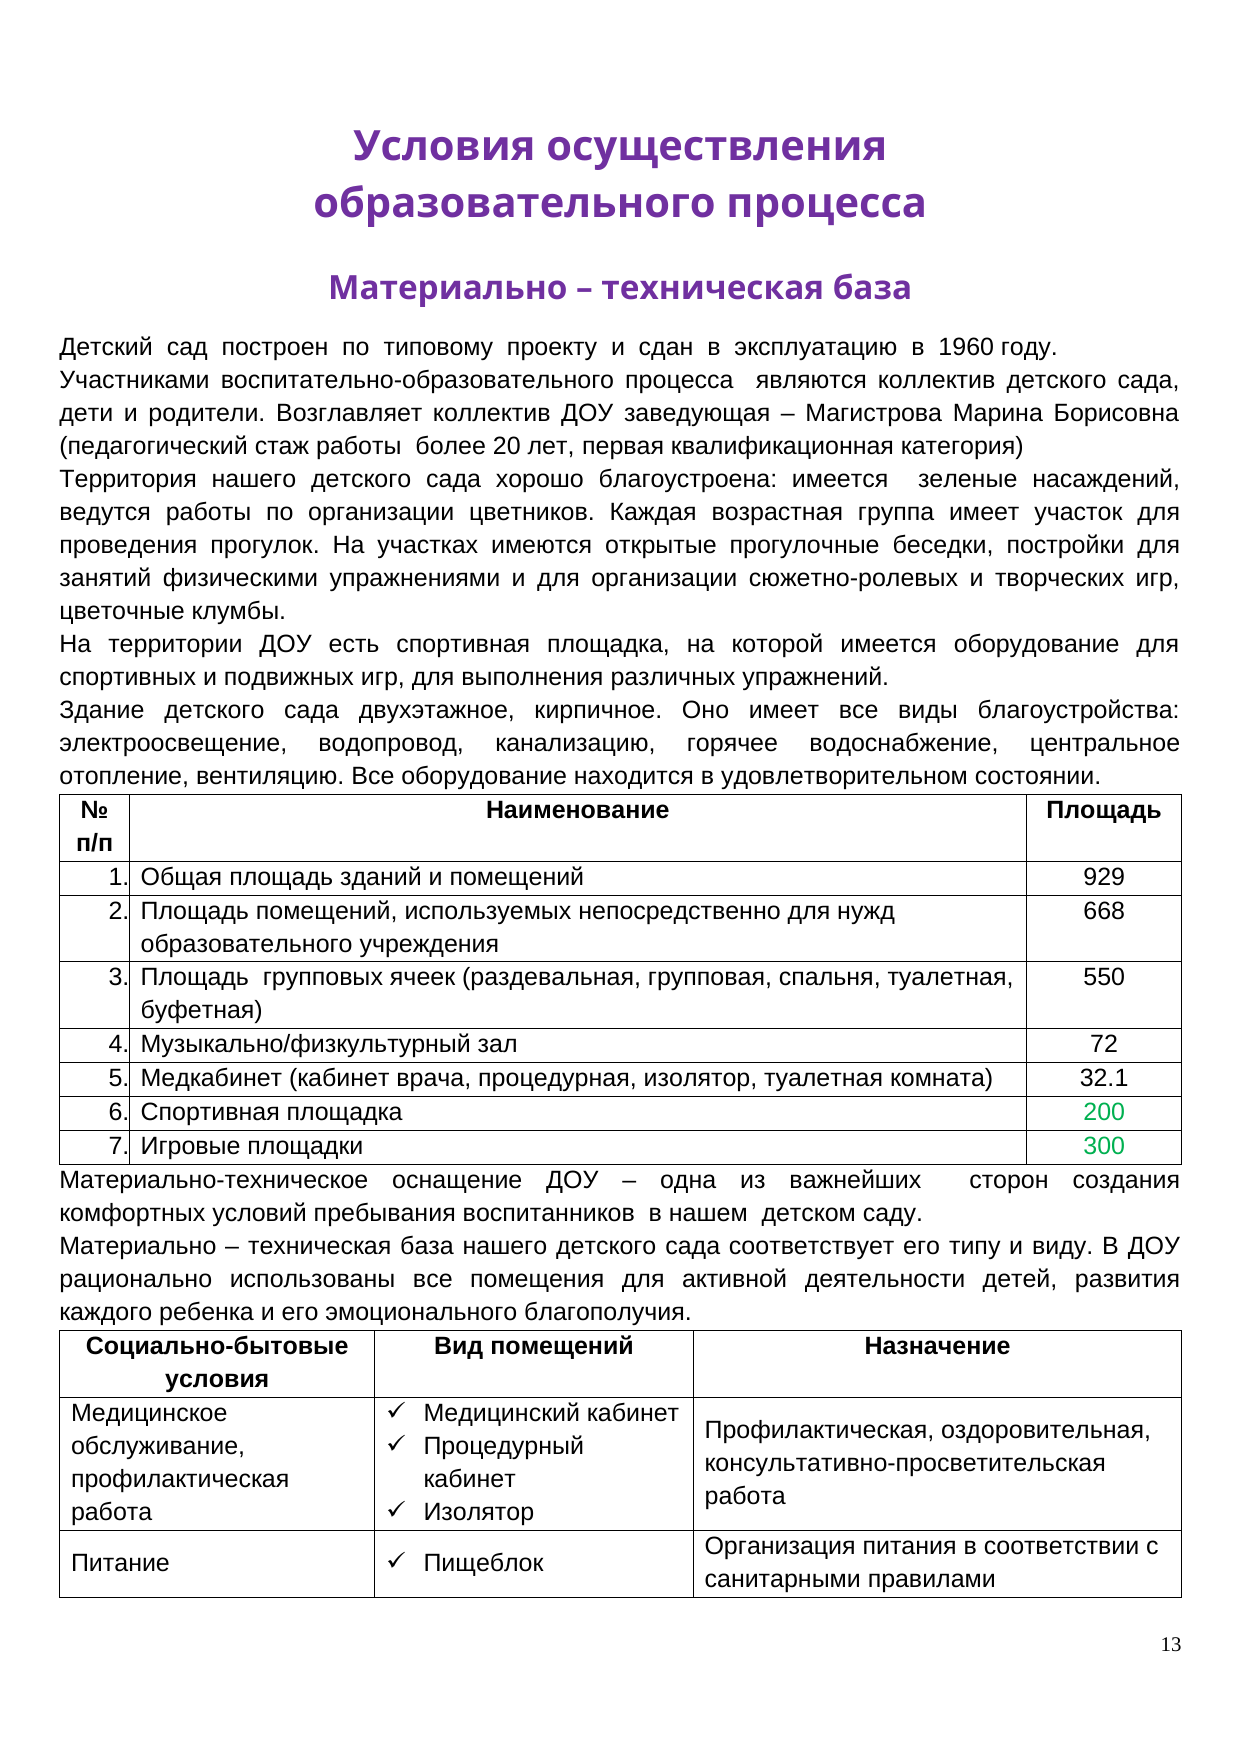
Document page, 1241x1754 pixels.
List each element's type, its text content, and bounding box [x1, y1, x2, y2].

table_cell 668 [1027, 896, 1181, 961]
table_cell 550 [1027, 962, 1181, 1028]
text Материально – техническая база нашего детского сада соответствует его типу и виду. В ДОУ рационально использованы все помещения для активной деятельности детей, развития каждого ребенка и его эмоционального благополучия. [59, 1231, 1181, 1326]
table_cell Спортивная площадка [130, 1097, 1026, 1130]
table_cell 300 [1027, 1131, 1181, 1164]
table_cell [60, 1063, 129, 1096]
table_cell 72 [1027, 1029, 1181, 1062]
table_cell Организация питания в соответствии с санитарными правилами [694, 1531, 1181, 1597]
text Условия осуществления [59, 116, 1181, 173]
table_cell Игровые площадки [130, 1131, 1026, 1164]
text Детский сад построен по типовому проекту и сдан в эксплуатацию в 1960 году. [59, 332, 1181, 360]
table_cell Медицинский кабинет Процедурный кабинет Изолятор [375, 1398, 693, 1530]
text Материально – техническая база [59, 263, 1181, 309]
table_cell Питание [60, 1531, 374, 1597]
text образовательного процесса [59, 173, 1181, 229]
table_cell [60, 962, 129, 1028]
table_cell 929 [1027, 862, 1181, 894]
table_cell Площадь групповых ячеек (раздевальная, групповая, спальня, туалетная, буфетная) [130, 962, 1026, 1028]
table_header Социально-бытовые условия [60, 1331, 374, 1397]
table_cell [60, 1097, 129, 1130]
table_cell [60, 862, 129, 894]
text Здание детского сада двухэтажное, кирпичное. Оно имеет все виды благоустройства: электроосвещение, водопровод, канализацию, горячее водоснабжение, центральное отопление, вентиляцию. Все оборудование находится в удовлетворительном состоянии. [59, 695, 1181, 789]
table_cell 200 [1027, 1097, 1181, 1130]
table_cell Площадь помещений, используемых непосредственно для нужд образовательного учреждения [130, 896, 1026, 961]
table_cell [60, 1131, 129, 1164]
table_header Назначение [694, 1331, 1181, 1397]
table_cell [60, 1029, 129, 1062]
table_header Вид помещений [375, 1331, 693, 1397]
table_cell Общая площадь зданий и помещений [130, 862, 1026, 894]
text Участниками воспитательно-образовательного процесса являются коллектив детского сада, дети и родители. Возглавляет коллектив ДОУ заведующая – Магистрова Марина Борисовна (педагогический стаж работы более 20 лет, первая квалификационная категория) [59, 364, 1181, 459]
text Территория нашего детского сада хорошо благоустроена: имеется зеленые насаждений, ведутся работы по организации цветников. Каждая возрастная группа имеет участок для проведения прогулок. На участках имеются открытые прогулочные беседки, постройки для занятий физическими упражнениями и для организации сюжетно-ролевых и творческих игр, цветочные клумбы. [59, 464, 1181, 624]
table_cell Пищеблок [375, 1531, 693, 1597]
table_cell [60, 896, 129, 961]
table_cell Профилактическая, оздоровительная, консультативно-просветительская работа [694, 1398, 1181, 1530]
table_header № п/п [60, 795, 129, 861]
text На территории ДОУ есть спортивная площадка, на которой имеется оборудование для спортивных и подвижных игр, для выполнения различных упражнений. [59, 629, 1181, 691]
table_header Наименование [130, 795, 1026, 861]
table_cell 32.1 [1027, 1063, 1181, 1096]
table_cell Медкабинет (кабинет врача, процедурная, изолятор, туалетная комната) [130, 1063, 1026, 1096]
text Материально-техническое оснащение ДОУ – одна из важнейших сторон создания комфортных условий пребывания воспитанников в нашем детском саду. [59, 1165, 1181, 1227]
table_cell Медицинское обслуживание, профилактическая работа [60, 1398, 374, 1530]
table_header Площадь [1027, 795, 1181, 861]
table_cell Музыкально/физкультурный зал [130, 1029, 1026, 1062]
